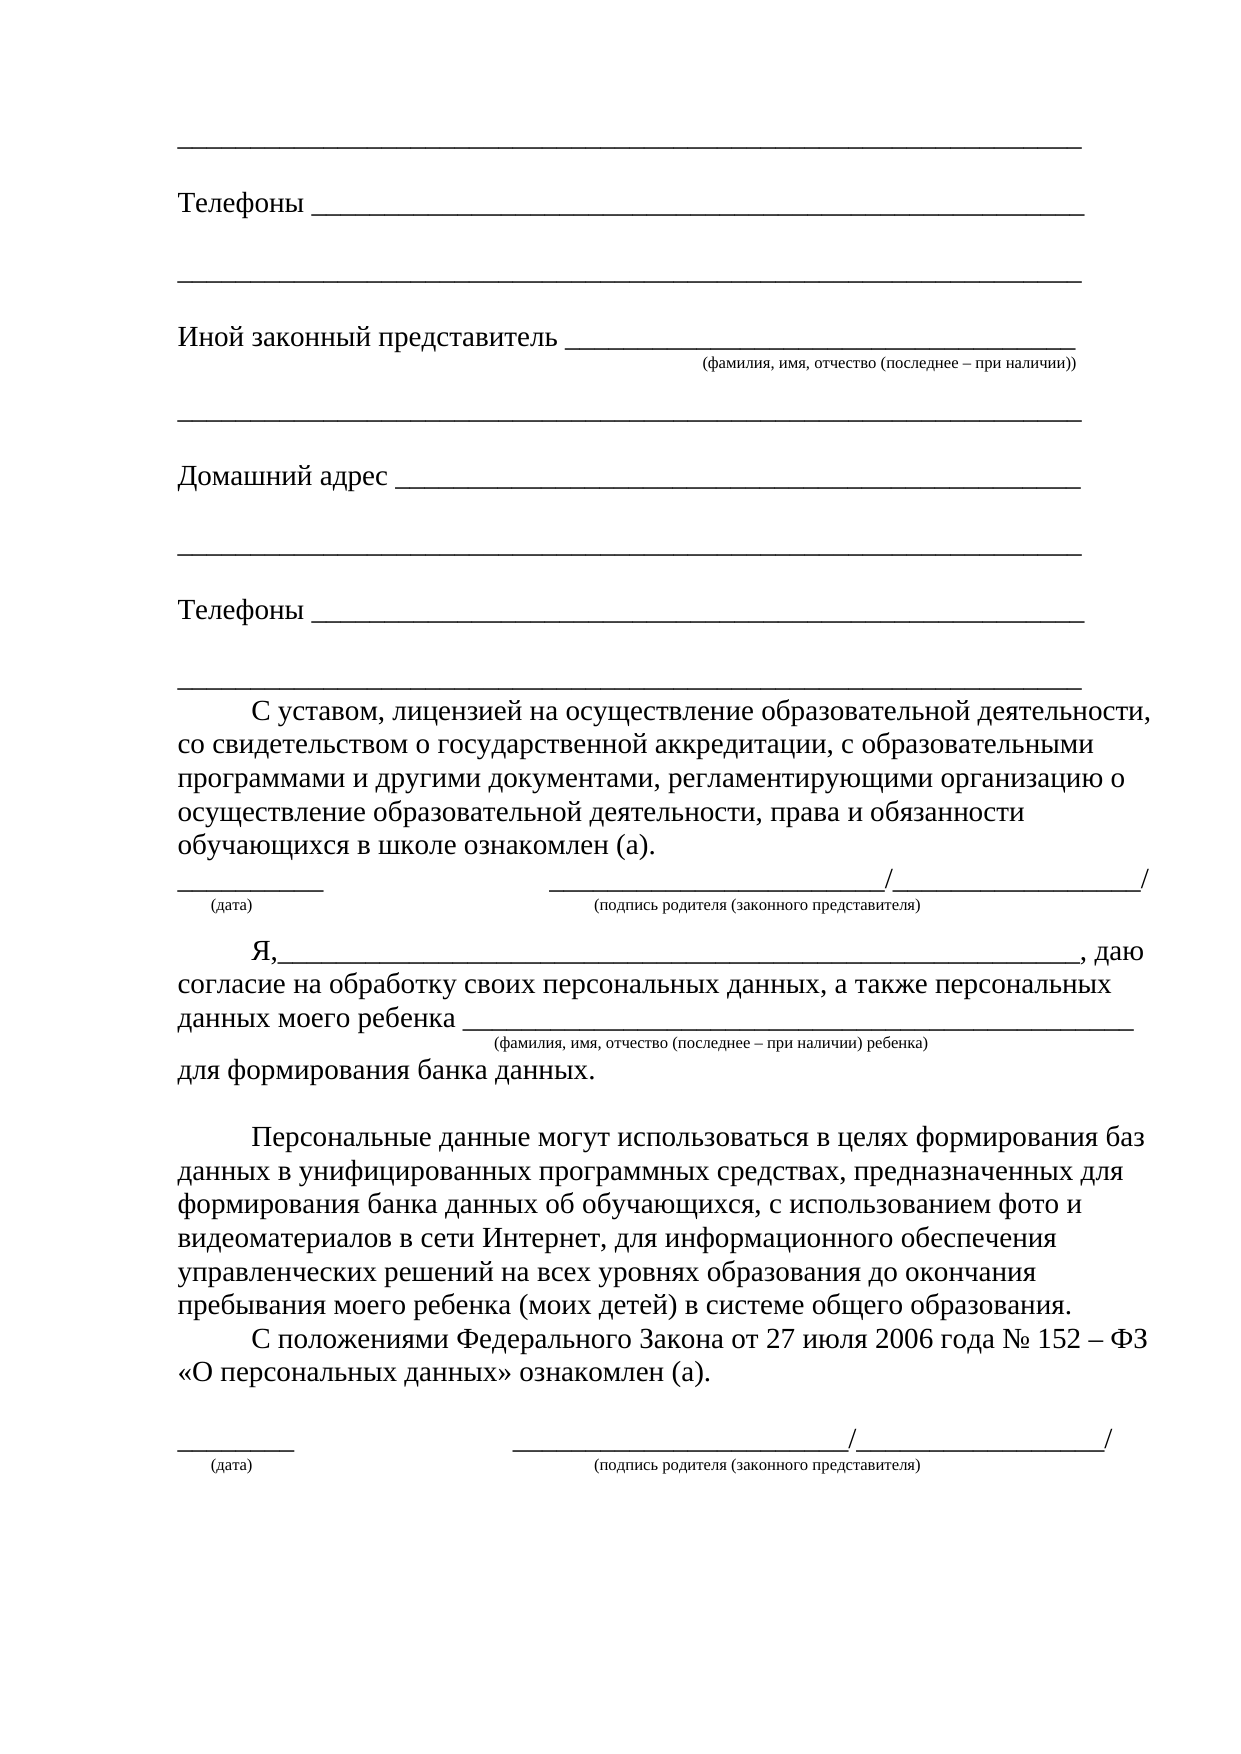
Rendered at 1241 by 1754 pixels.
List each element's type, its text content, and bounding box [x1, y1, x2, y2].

text С уставом, лицензией на осуществление образовательной деятельности, со свидетельством о государственной аккредитации, с образовательными программами и другими документами, регламентирующими организацию о осуществление образовательной деятельности, права и обязанности обучающихся в школе ознакомлен (а). [177, 693, 1152, 861]
text (дата) (подпись родителя (законного представителя) [177, 1455, 1152, 1474]
text ________ _______________________/_________________/ [177, 1421, 1152, 1455]
text для формирования банка данных. [177, 1052, 1152, 1086]
text (фамилия, имя, отчество (последнее – при наличии)) [177, 353, 1152, 372]
text ______________________________________________________________ [177, 659, 1152, 693]
text Я,_______________________________________________________, даю согласие на обработку своих персональных данных, а также персональных данных моего ребенка ______________________________________________ [177, 933, 1152, 1033]
text __________ _______________________/_________________/ [177, 861, 1152, 894]
text (фамилия, имя, отчество (последнее – при наличии) ребенка) [177, 1033, 1152, 1052]
text (дата) (подпись родителя (законного представителя) [177, 894, 1152, 913]
text Телефоны _____________________________________________________ [177, 592, 1152, 626]
text ______________________________________________________________ [177, 118, 1152, 152]
text ______________________________________________________________ [177, 252, 1152, 286]
text Телефоны _____________________________________________________ [177, 185, 1152, 219]
text ______________________________________________________________ [177, 391, 1152, 425]
text Персональные данные могут использоваться в целях формирования баз данных в унифицированных программных средствах, предназначенных для формирования банка данных об обучающихся, с использованием фото и видеоматериалов в сети Интернет, для информационного обеспечения управленческих решений на всех уровнях образования до окончания пребывания моего ребенка (моих детей) в системе общего образования. [177, 1119, 1152, 1321]
text С положениями Федерального Закона от 27 июля 2006 года № 152 – ФЗ «О персональных данных» ознакомлен (а). [177, 1321, 1152, 1388]
text ______________________________________________________________ [177, 525, 1152, 559]
text Иной законный представитель ___________________________________ [177, 319, 1152, 353]
text Домашний адрес _______________________________________________ [177, 458, 1152, 492]
